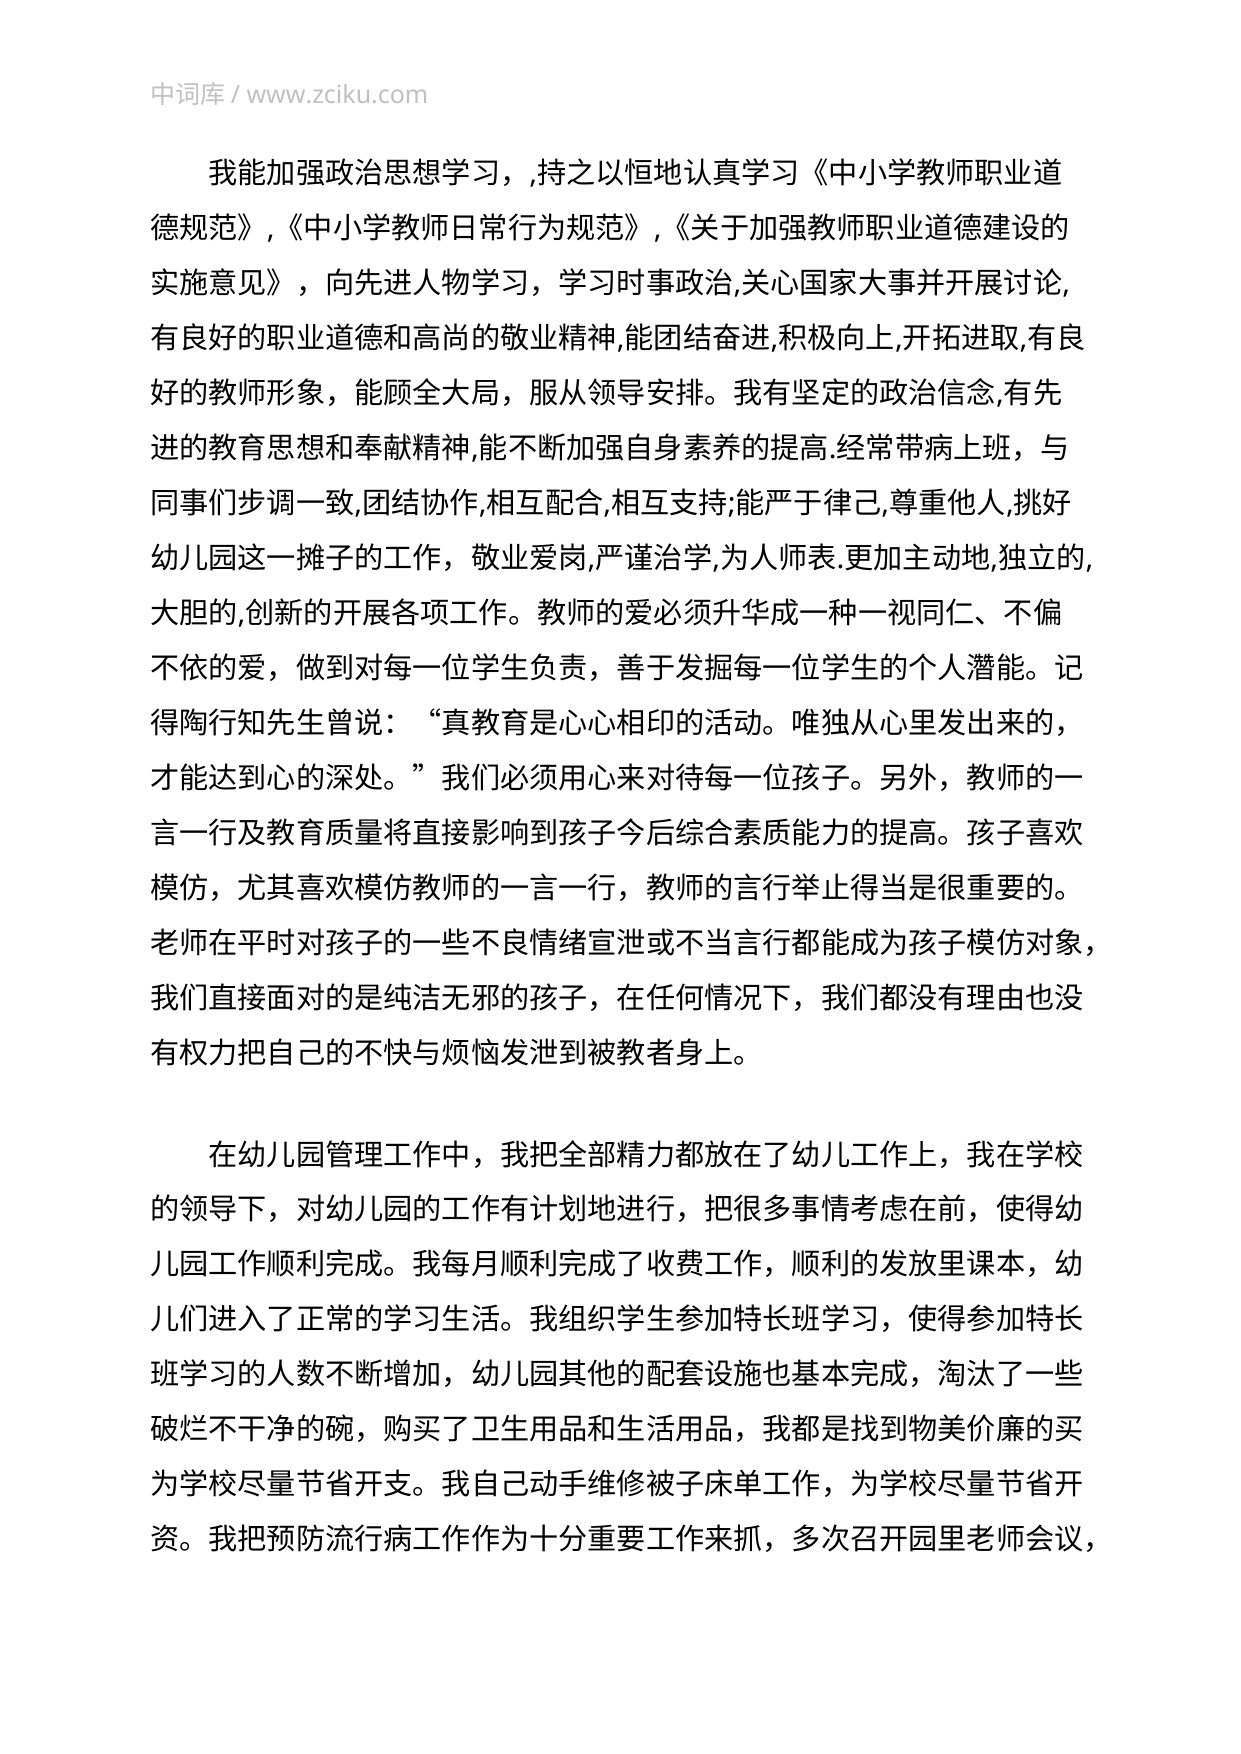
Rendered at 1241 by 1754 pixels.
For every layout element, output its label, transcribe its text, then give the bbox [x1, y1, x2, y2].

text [150, 1131, 1090, 1558]
text 我能加强政治思想学习，,持之以恒地认真学习《中小学教师职业道德规范》,《中小学教师日常行为规范》,《关于加强教师职业道德建设的实施意见》，向先进人物学习，学习时事政治,关心国家大事并开展讨论,有良好的职业道德和高尚的敬业精神,能团结奋进,积极向上,开拓进取,有良好的教师形象，能顾全大局，服从领导安排。我有坚定的政治信念,有先进的教育思想和奉献精神,能不断加强自身素养的提高.经常带病上班，与同事们步调一致,团结协作,相互配合,相互支持;能严于律己,尊重他人,挑好幼儿园这一摊子的工作，敬业爱岗,严谨治学,为人师表.更加主动地,独立的,大胆的,创新的开展各项工作。教师的爱必须升华成一种一视同仁、不偏不依的爱，做到对每一位学生负责，善于发掘每一位学生的个人濳能。记得陶行知先生曾说：“真教育是心心相印的活动。唯独从心里发出来的，才能达到心的深处。”我们必须用心来对待每一位孩子。另外，教师的一言一行及教育质量将直接影响到孩子今后综合素质能力的提高。孩子喜欢模仿，尤其喜欢模仿教师的一言一行，教师的言行举止得当是很重要的。老师在平时对孩子的一些不良情绪宣泄或不当言行都能成为孩子模仿对象，我们直接面对的是纯洁无邪的孩子，在任何情况下，我们都没有理由也没有权力把自己的不快与烦恼发泄到被教者身上。 [150, 150, 1090, 1072]
